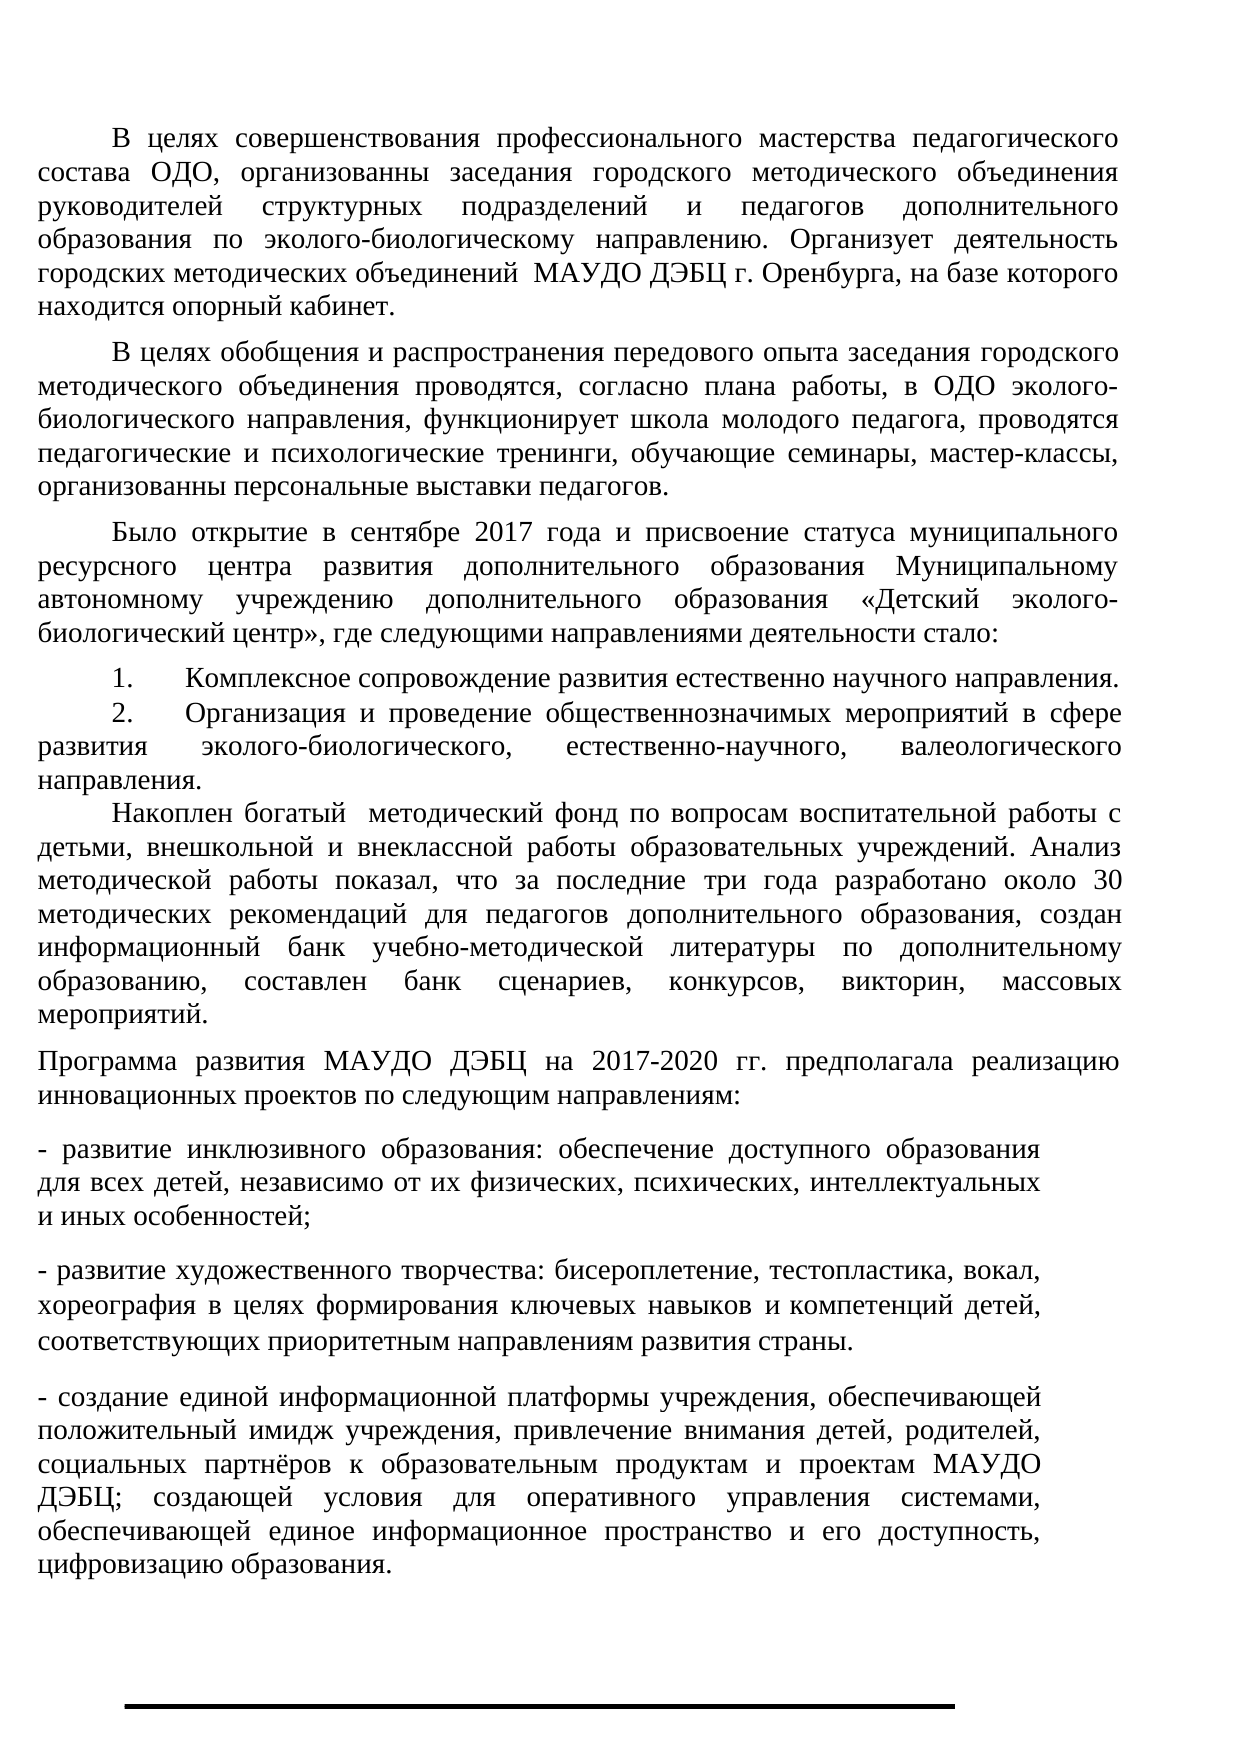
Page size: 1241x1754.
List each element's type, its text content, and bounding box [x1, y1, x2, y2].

text - создание единой информационной платформы учреждения, обеспечивающей положительный имидж учреждения, привлечение внимания детей, родителей, социальных партнёров к образовательным продуктам и проектам МАУДО ДЭБЦ; создающей условия для оперативного управления системами, обеспечивающей единое информационное пространство и его доступность, цифровизацию образования. [37, 1379, 1041, 1580]
text Программа развития МАУДО ДЭБЦ на 2017-2020 гг. предполагала реализацию инновационных проектов по следующим направлениям: [37, 1043, 1121, 1110]
list Комплексное сопровождение развития естественно научного направления. [37, 661, 1123, 695]
text - развитие художественного творчества: бисероплетение, тестопластика, вокал, хореография в целях формирования ключевых навыков и компетенций детей, соответствующих приоритетным направлениям развития страны. [37, 1252, 1041, 1356]
text Накоплен богатый методический фонд по вопросам воспитательной работы с детьми, внешкольной и внеклассной работы образовательных учреждений. Анализ методической работы показал, что за последние три года разработано около 30 методических рекомендаций для педагогов дополнительного образования, создан информационный банк учебно-методической литературы по дополнительному образованию, составлен банк сценариев, конкурсов, викторин, массовых мероприятий. [37, 795, 1123, 1030]
picture [124, 1704, 955, 1709]
text Было открытие в сентябре 2017 года и присвоение статуса муниципального ресурсного центра развития дополнительного образования Муниципальному автономному учреждению дополнительного образования «Детский эколого-биологический центр», где следующими направлениями деятельности стало: [37, 514, 1119, 649]
text В целях совершенствования профессионального мастерства педагогического состава ОДО, организованны заседания городского методического объединения руководителей структурных подразделений и педагогов дополнительного образования по эколого-биологическому направлению. Организует деятельность городских методических объединений МАУДО ДЭБЦ г. Оренбурга, на базе которого находится опорный кабинет. [37, 121, 1119, 322]
list Организация и проведение общественнозначимых мероприятий в сфере развития эколого-биологического, естественно-научного, валеологического направления. [37, 695, 1123, 795]
text В целях обобщения и распространения передового опыта заседания городского методического объединения проводятся, согласно плана работы, в ОДО эколого-биологического направления, функционирует школа молодого педагога, проводятся педагогические и психологические тренинги, обучающие семинары, мастер-классы, организованны персональные выставки педагогов. [37, 334, 1119, 502]
text - развитие инклюзивного образования: обеспечение доступного образования для всех детей, независимо от их физических, психических, интеллектуальных и иных особенностей; [37, 1132, 1041, 1231]
